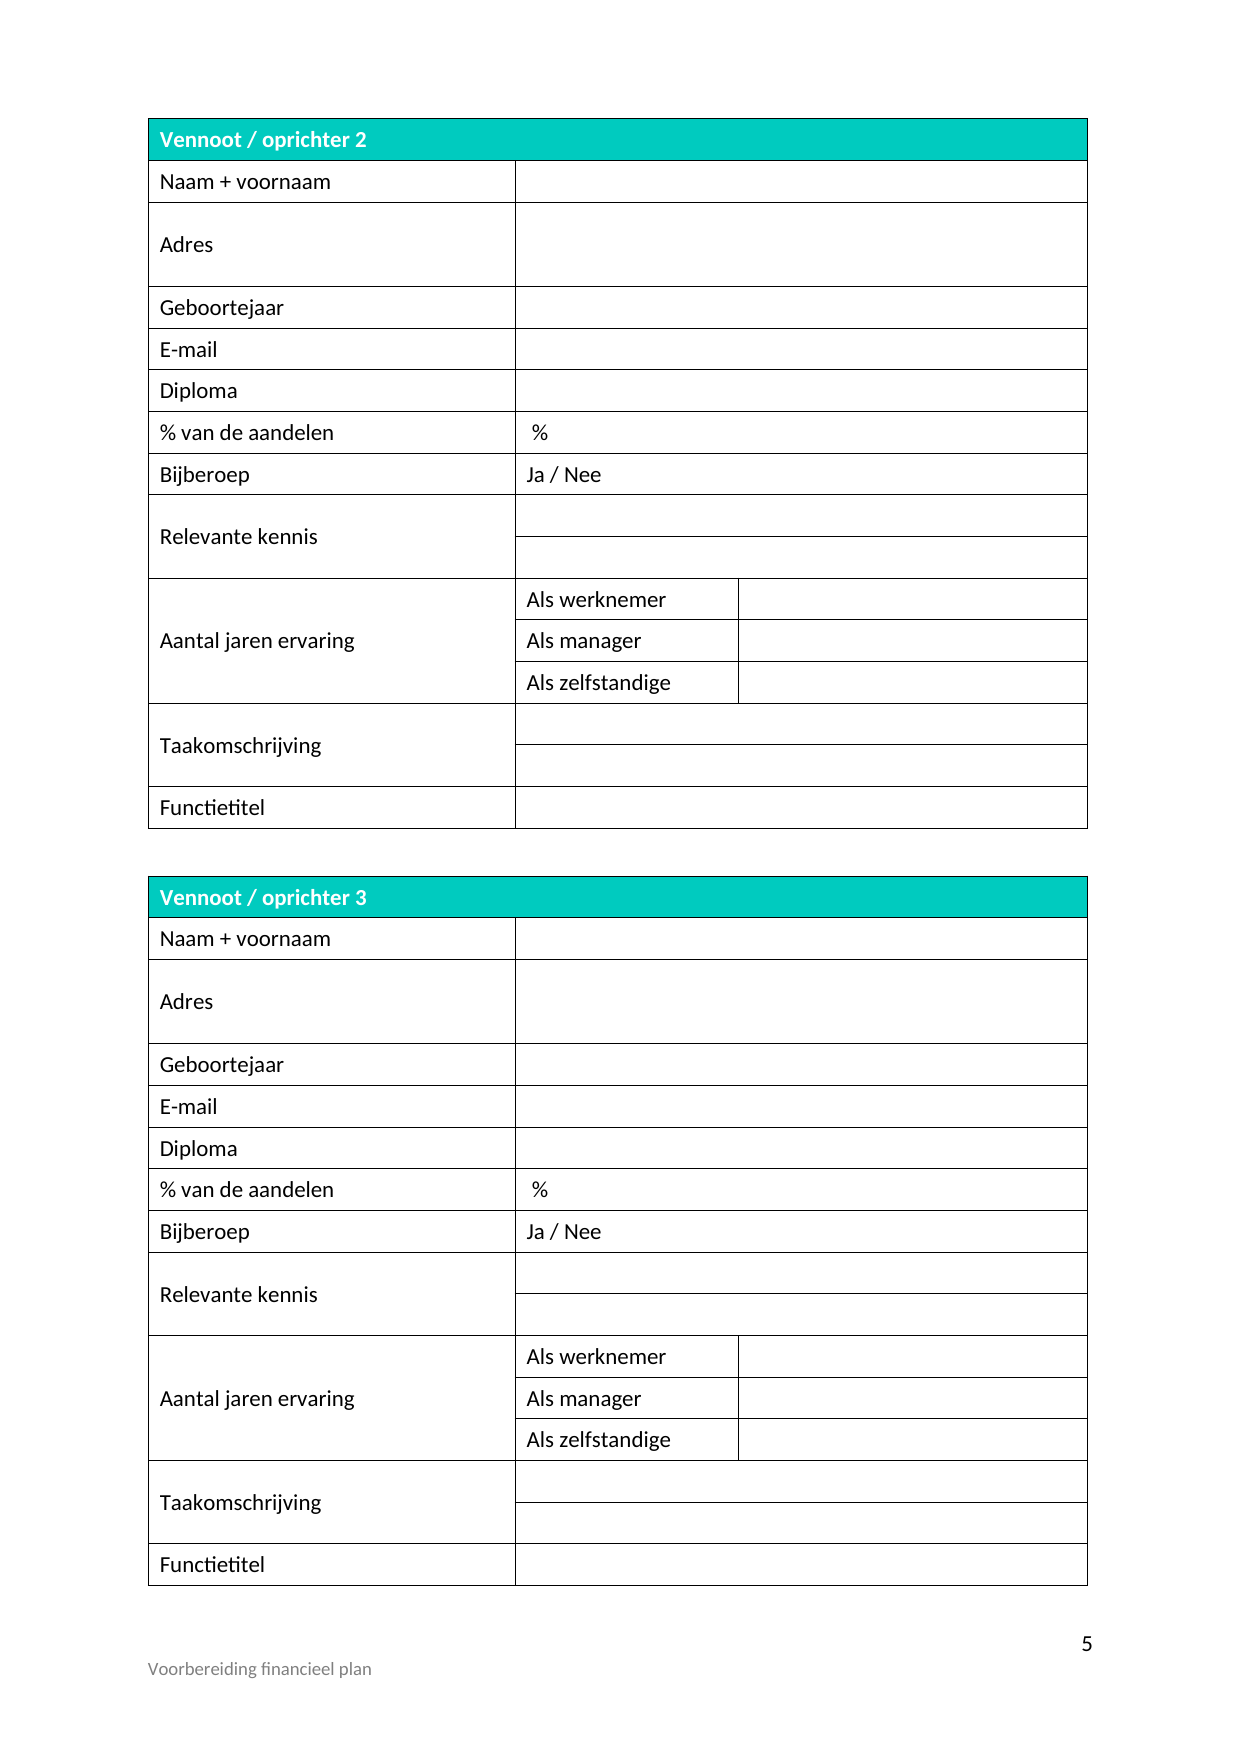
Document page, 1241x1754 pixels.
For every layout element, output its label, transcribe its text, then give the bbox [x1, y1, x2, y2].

table_cell [739, 1336, 1087, 1377]
table_cell Als manager [516, 1378, 738, 1418]
table_cell [516, 918, 1087, 959]
table_cell [516, 1253, 1087, 1293]
table_cell E-mail [149, 1086, 515, 1127]
table_cell Functietitel [149, 787, 515, 828]
table_cell Naam + voornaam [149, 918, 515, 959]
table_cell E-mail [149, 329, 515, 369]
table_cell Relevante kennis [149, 1253, 515, 1335]
table_cell Adres [149, 960, 515, 1043]
table_cell % [516, 412, 1087, 453]
table_cell [516, 1086, 1087, 1127]
table_cell Als zelfstandige [516, 662, 738, 703]
table_cell [516, 537, 1087, 578]
table_cell [516, 1128, 1087, 1168]
table_cell [739, 579, 1087, 619]
table_cell Bijberoep [149, 1211, 515, 1252]
table_cell [516, 287, 1087, 328]
table_cell Diploma [149, 1128, 515, 1168]
table_cell [516, 1294, 1087, 1335]
table_cell Als manager [516, 620, 738, 661]
table_cell Als zelfstandige [516, 1419, 738, 1460]
table_cell Diploma [149, 370, 515, 411]
table_cell [516, 203, 1087, 286]
table_header Vennoot / oprichter 3 [149, 877, 1087, 917]
table_cell Geboortejaar [149, 1044, 515, 1085]
table_cell Als werknemer [516, 1336, 738, 1377]
table_cell Aantal jaren ervaring [149, 1336, 515, 1460]
table_cell Geboortejaar [149, 287, 515, 328]
table_cell [516, 960, 1087, 1043]
table_cell Als werknemer [516, 579, 738, 619]
table_cell Adres [149, 203, 515, 286]
table_cell [739, 1419, 1087, 1460]
table_cell [516, 370, 1087, 411]
table_cell Relevante kennis [149, 495, 515, 578]
table_cell % van de aandelen [149, 1169, 515, 1210]
table_cell % [516, 1169, 1087, 1210]
table_cell [739, 620, 1087, 661]
table_cell Taakomschrijving [149, 1461, 515, 1543]
table_cell [516, 1544, 1087, 1585]
table_cell Aantal jaren ervaring [149, 579, 515, 703]
table_cell Ja / Nee [516, 454, 1087, 494]
table_cell Naam + voornaam [149, 161, 515, 202]
table_cell [516, 745, 1087, 786]
table_cell Ja / Nee [516, 1211, 1087, 1252]
table_cell [516, 495, 1087, 536]
table_cell [516, 1503, 1087, 1543]
table_cell [739, 1378, 1087, 1418]
table_cell Functietitel [149, 1544, 515, 1585]
table_cell Taakomschrijving [149, 704, 515, 786]
table_cell [516, 329, 1087, 369]
table_cell [739, 662, 1087, 703]
table_cell [516, 1461, 1087, 1502]
table_cell [516, 704, 1087, 744]
table_cell [516, 1044, 1087, 1085]
table_cell % van de aandelen [149, 412, 515, 453]
table_cell [516, 787, 1087, 828]
table_header Vennoot / oprichter 2 [149, 119, 1087, 160]
table_cell [516, 161, 1087, 202]
table_cell Bijberoep [149, 454, 515, 494]
